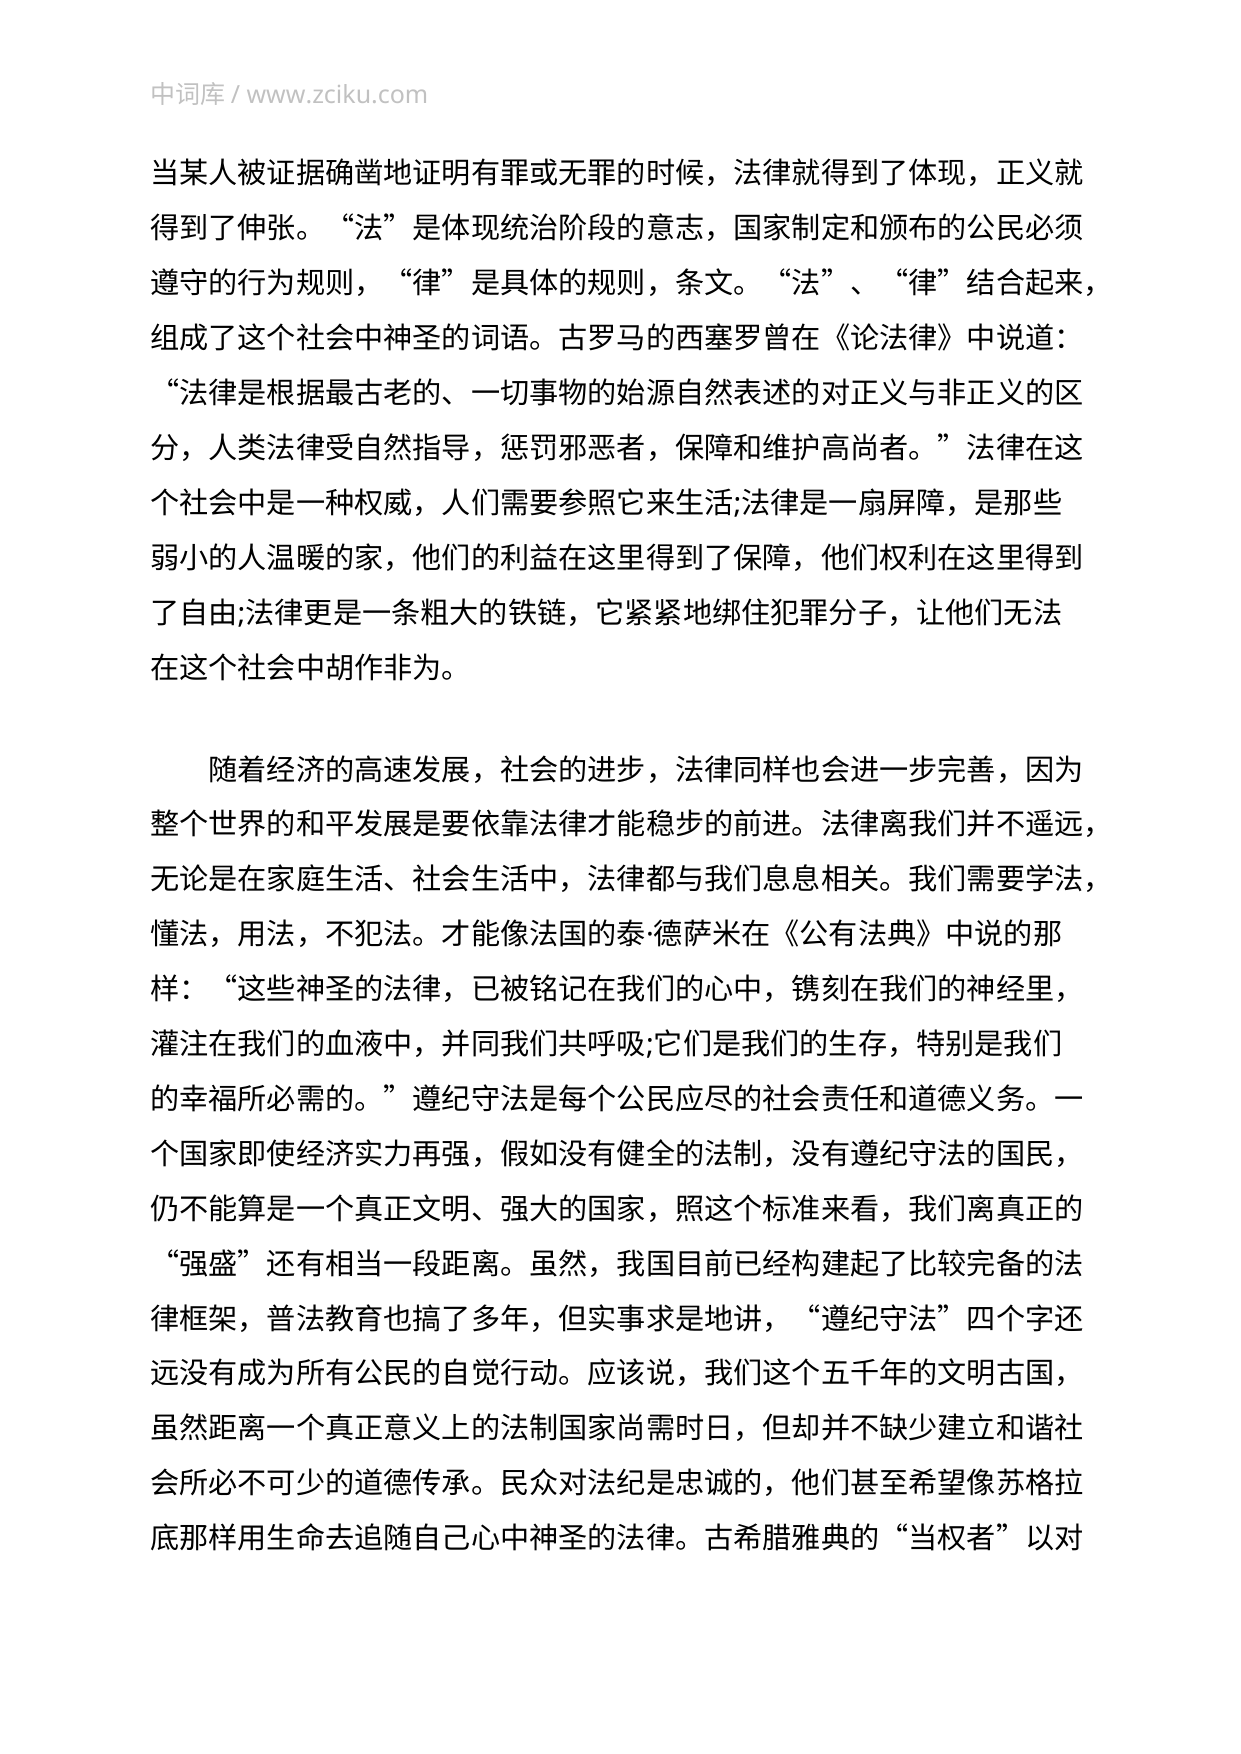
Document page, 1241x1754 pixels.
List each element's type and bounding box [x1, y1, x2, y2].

text [150, 746, 1090, 1557]
text [150, 150, 1090, 687]
